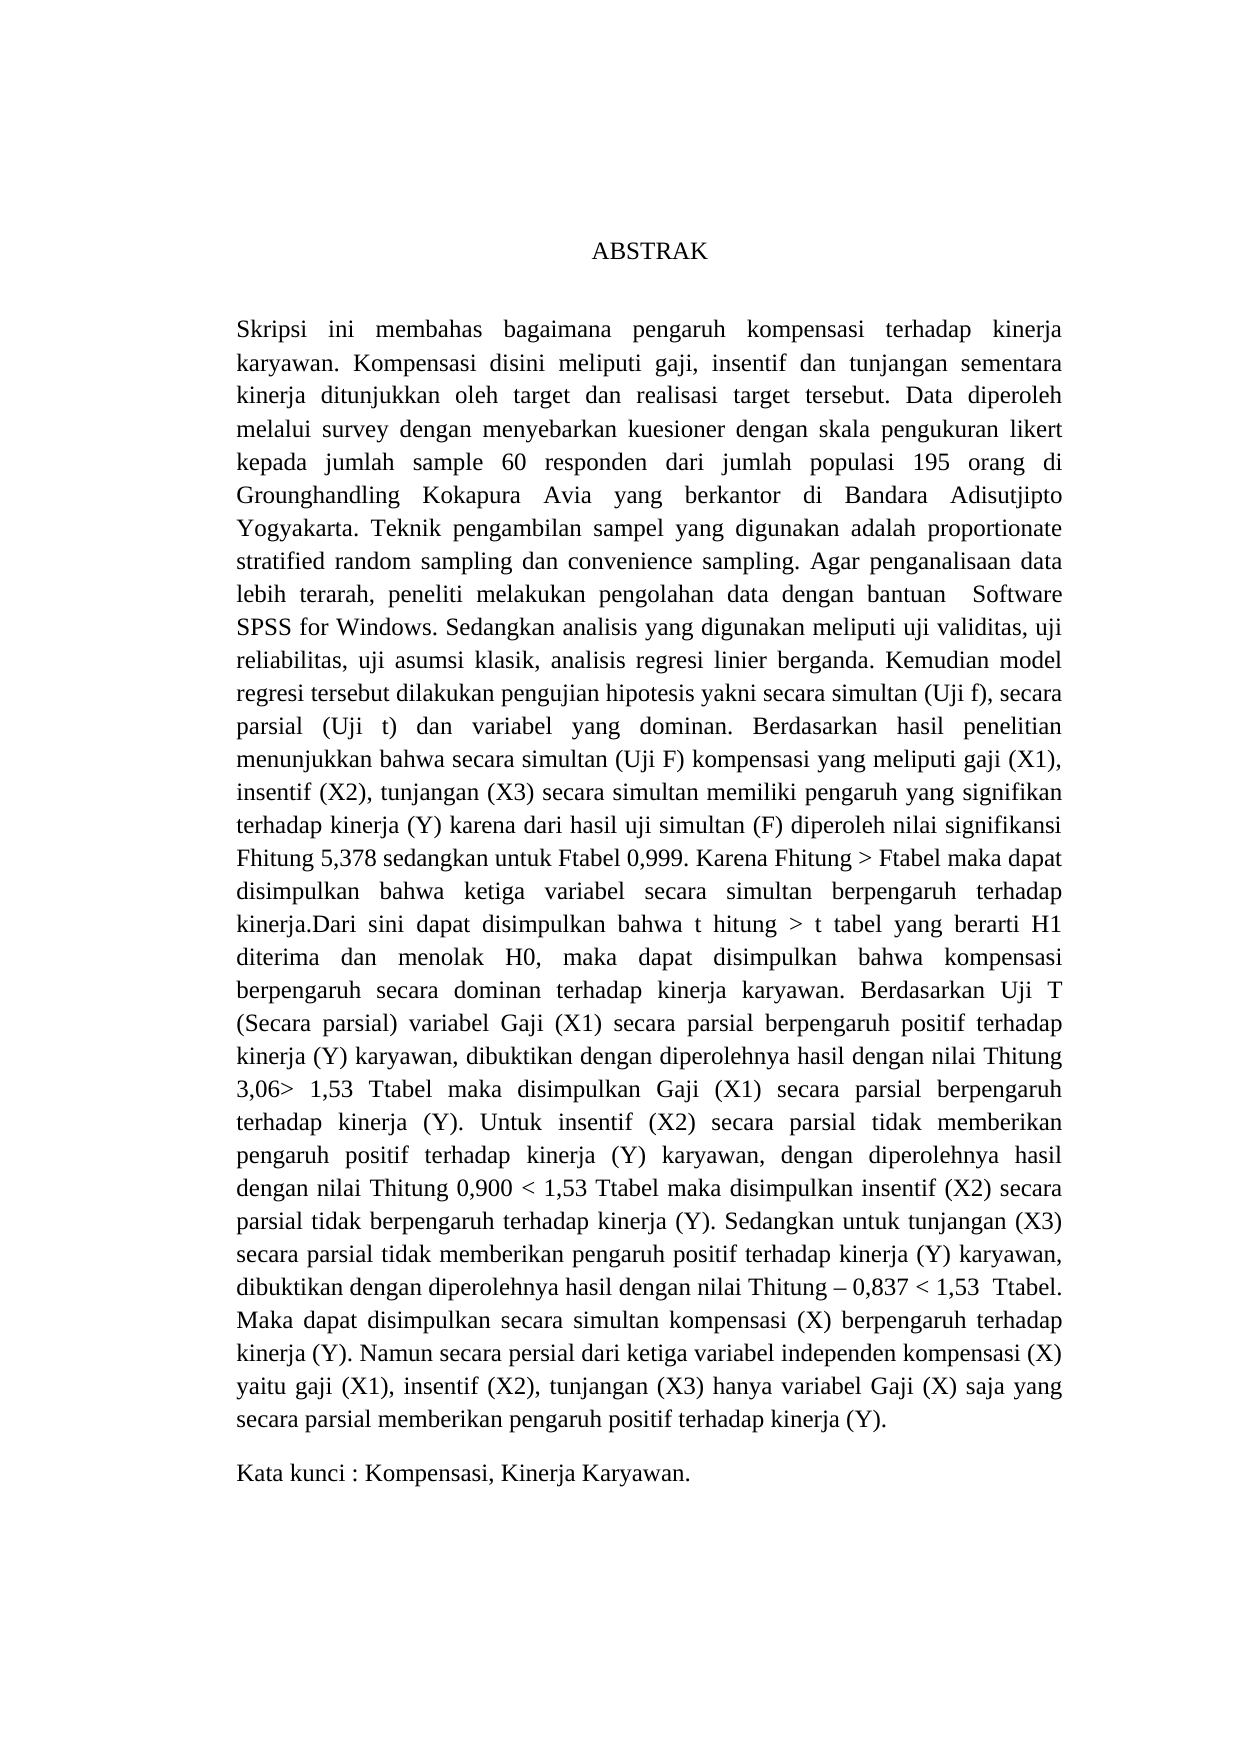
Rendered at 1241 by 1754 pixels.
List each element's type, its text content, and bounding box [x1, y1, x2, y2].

text Kata kunci : Kompensasi, Kinerja Karyawan. [236, 1458, 1063, 1487]
text ABSTRAK [236, 236, 1063, 265]
text Skripsi ini membahas bagaimana pengaruh kompensasi terhadap kinerja karyawan. Kompensasi disini meliputi gaji, insentif dan tunjangan sementara kinerja ditunjukkan oleh target dan realisasi target tersebut. Data diperoleh melalui survey dengan menyebarkan kuesioner dengan skala pengukuran likert kepada jumlah sample 60 responden dari jumlah populasi 195 orang di Grounghandling Kokapura Avia yang berkantor di Bandara Adisutjipto Yogyakarta. Teknik pengambilan sampel yang digunakan adalah proportionate stratified random sampling dan convenience sampling. Agar penganalisaan data lebih terarah, peneliti melakukan pengolahan data dengan bantuan Software SPSS for Windows. Sedangkan analisis yang digunakan meliputi uji validitas, uji reliabilitas, uji asumsi klasik, analisis regresi linier berganda. Kemudian model regresi tersebut dilakukan pengujian hipotesis yakni secara simultan (Uji f), secara parsial (Uji t) dan variabel yang dominan. Berdasarkan hasil penelitian menunjukkan bahwa secara simultan (Uji F) kompensasi yang meliputi gaji (X1), insentif (X2), tunjangan (X3) secara simultan memiliki pengaruh yang signifikan terhadap kinerja (Y) karena dari hasil uji simultan (F) diperoleh nilai signifikansi Fhitung 5,378 sedangkan untuk Ftabel 0,999. Karena Fhitung > Ftabel maka dapat disimpulkan bahwa ketiga variabel secara simultan berpengaruh terhadap kinerja.Dari sini dapat disimpulkan bahwa t hitung > t tabel yang berarti H1 diterima dan menolak H0, maka dapat disimpulkan bahwa kompensasi berpengaruh secara dominan terhadap kinerja karyawan. Berdasarkan Uji T (Secara parsial) variabel Gaji (X1) secara parsial berpengaruh positif terhadap kinerja (Y) karyawan, dibuktikan dengan diperolehnya hasil dengan nilai Thitung 3,06> 1,53 Ttabel maka disimpulkan Gaji (X1) secara parsial berpengaruh terhadap kinerja (Y). Untuk insentif (X2) secara parsial tidak memberikan pengaruh positif terhadap kinerja (Y) karyawan, dengan diperolehnya hasil dengan nilai Thitung 0,900 < 1,53 Ttabel maka disimpulkan insentif (X2) secara parsial tidak berpengaruh terhadap kinerja (Y). Sedangkan untuk tunjangan (X3) secara parsial tidak memberikan pengaruh positif terhadap kinerja (Y) karyawan, dibuktikan dengan diperolehnya hasil dengan nilai Thitung – 0,837 < 1,53 Ttabel. Maka dapat disimpulkan secara simultan kompensasi (X) berpengaruh terhadap kinerja (Y). Namun secara persial dari ketiga variabel independen kompensasi (X) yaitu gaji (X1), insentif (X2), tunjangan (X3) hanya variabel Gaji (X) saja yang secara parsial memberikan pengaruh positif terhadap kinerja (Y). [236, 314, 1063, 1433]
